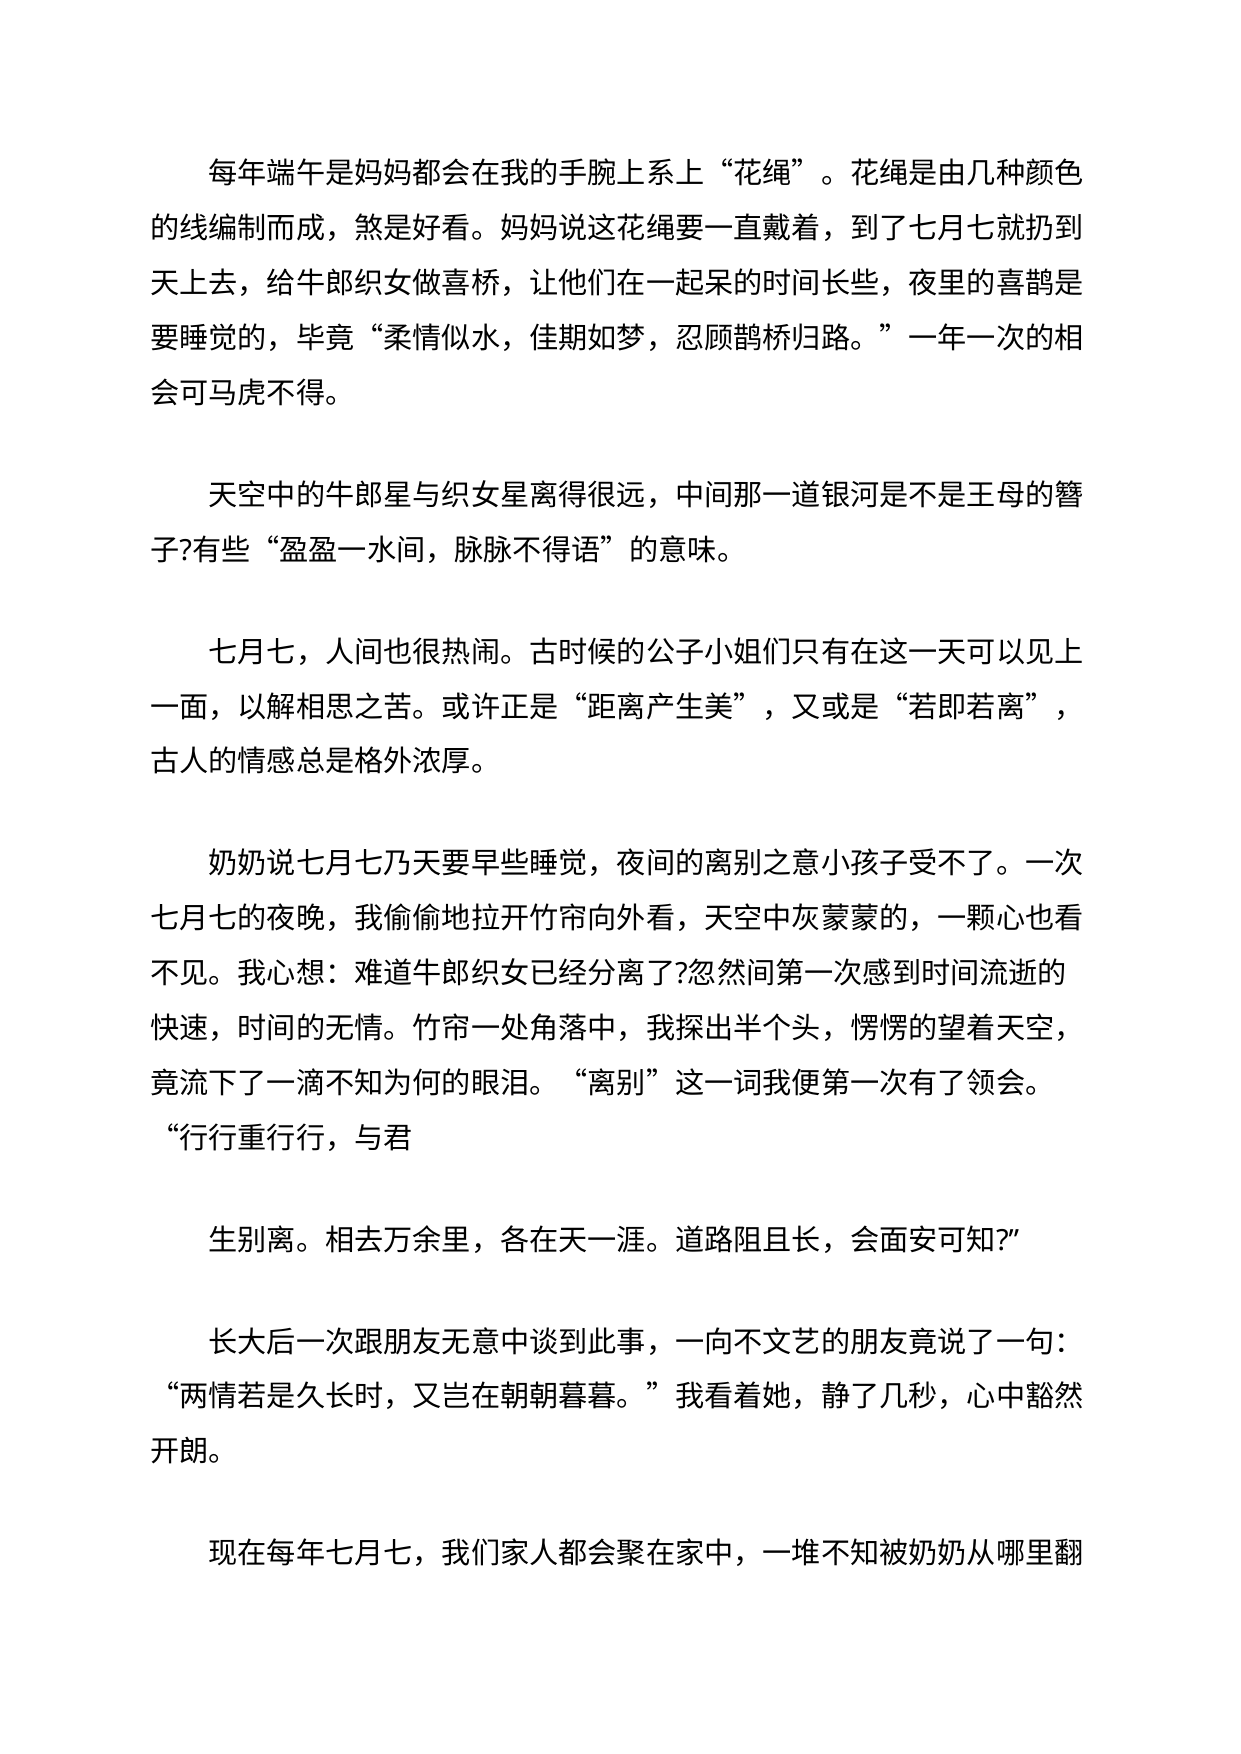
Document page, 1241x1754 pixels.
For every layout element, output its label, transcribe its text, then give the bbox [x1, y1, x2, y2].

text 天空中的牛郎星与织女星离得很远，中间那一道银河是不是王母的簪子?有些“盈盈一水间，脉脉不得语”的意味。 [150, 471, 1090, 569]
text 长大后一次跟朋友无意中谈到此事，一向不文艺的朋友竟说了一句：“两情若是久长时，又岂在朝朝暮暮。”我看着她，静了几秒，心中豁然开朗。 [150, 1318, 1090, 1470]
text 奶奶说七月七乃天要早些睡觉，夜间的离别之意小孩子受不了。一次七月七的夜晚，我偷偷地拉开竹帘向外看，天空中灰蒙蒙的，一颗心也看不见。我心想：难道牛郎织女已经分离了?忽然间第一次感到时间流逝的快速，时间的无情。竹帘一处角落中，我探出半个头，愣愣的望着天空，竟流下了一滴不知为何的眼泪。“离别”这一词我便第一次有了领会。“行行重行行，与君 [150, 840, 1090, 1157]
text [150, 1530, 1090, 1572]
text 每年端午是妈妈都会在我的手腕上系上“花绳”。花绳是由几种颜色的线编制而成，煞是好看。妈妈说这花绳要一直戴着，到了七月七就扔到天上去，给牛郎织女做喜桥，让他们在一起呆的时间长些，夜里的喜鹊是要睡觉的，毕竟“柔情似水，佳期如梦，忍顾鹊桥归路。”一年一次的相会可马虎不得。 [150, 150, 1090, 412]
text 生别离。相去万余里，各在天一涯。道路阻且长，会面安可知?” [150, 1216, 1090, 1258]
text 七月七，人间也很热闹。古时候的公子小姐们只有在这一天可以见上一面，以解相思之苦。或许正是“距离产生美”，又或是“若即若离”，古人的情感总是格外浓厚。 [150, 628, 1090, 780]
